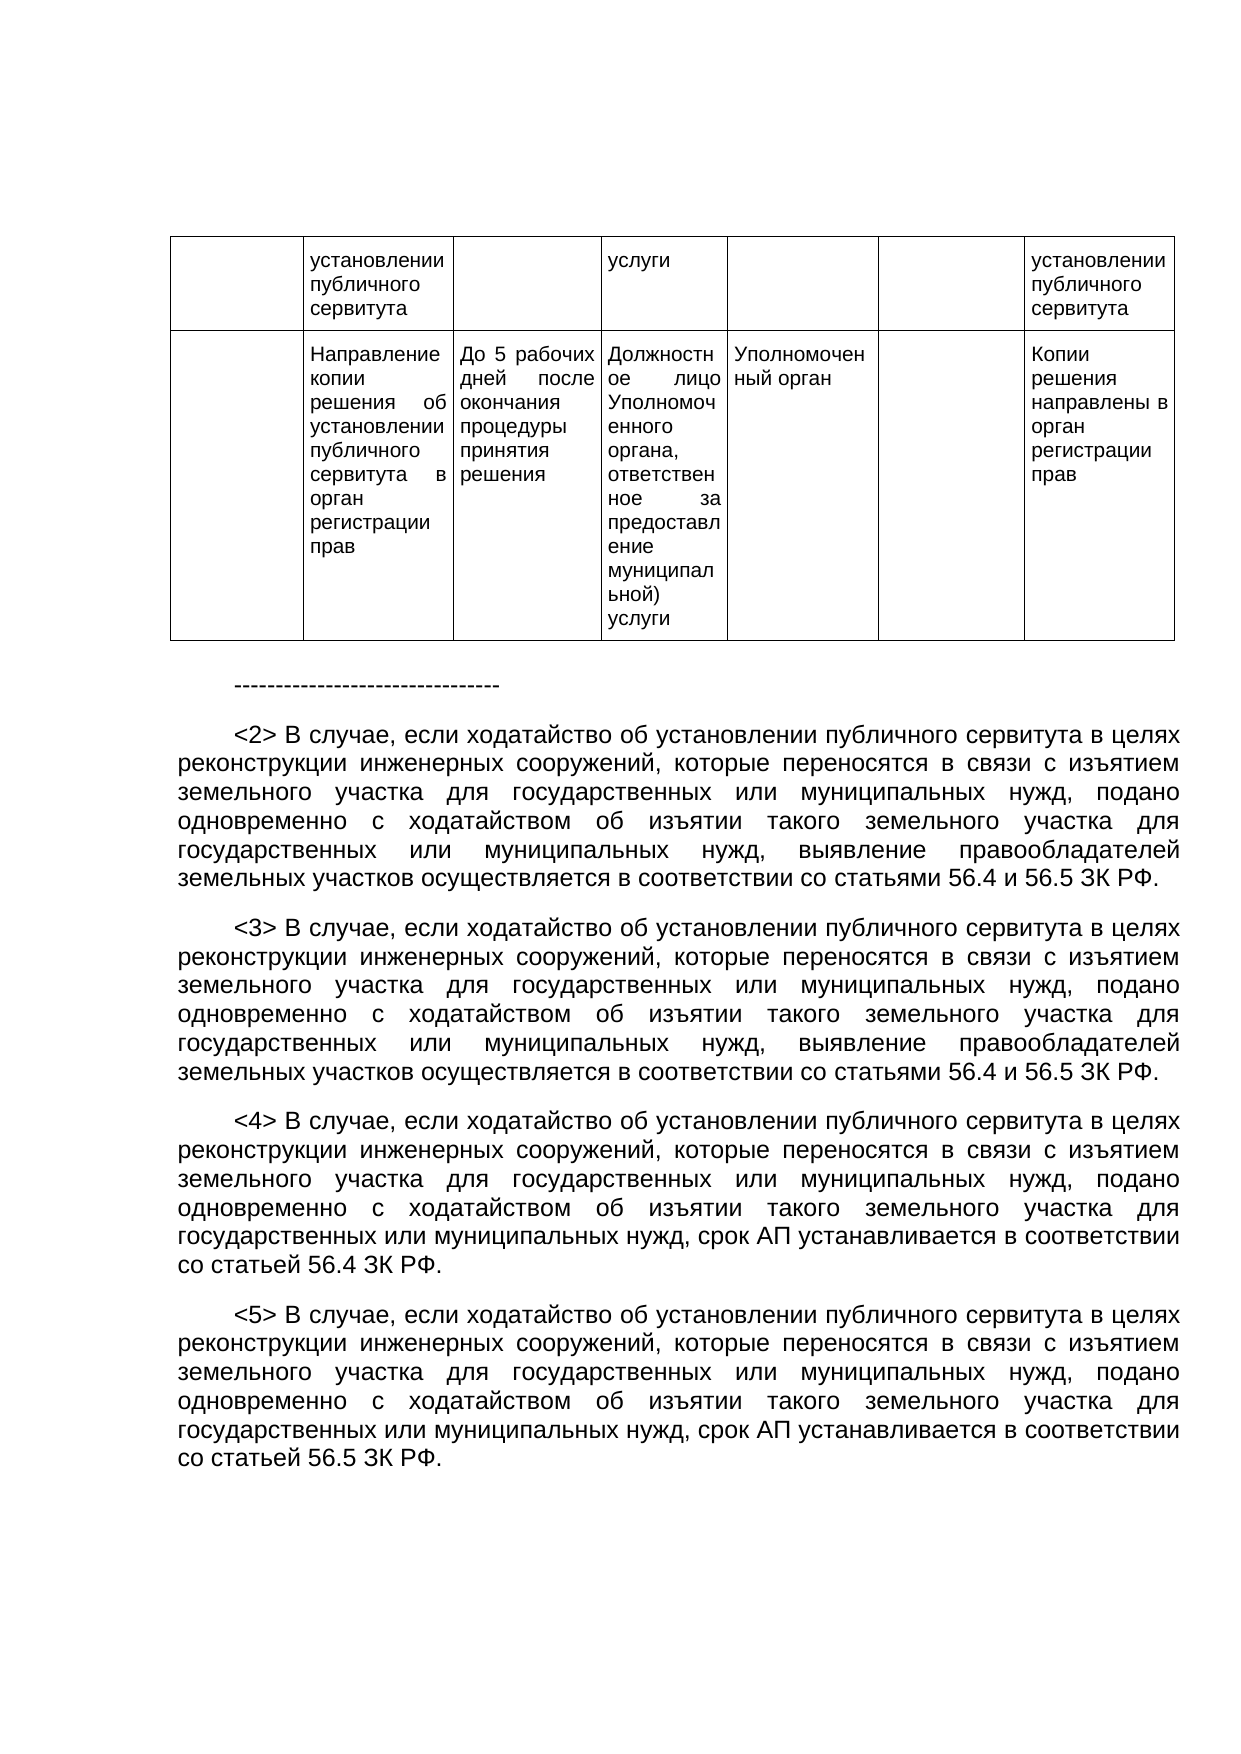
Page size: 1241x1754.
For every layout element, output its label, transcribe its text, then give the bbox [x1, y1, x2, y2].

table_cell Уполномоченный орган [728, 331, 878, 640]
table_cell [454, 237, 601, 330]
text -------------------------------- [177, 670, 1181, 699]
table_cell Копии решения направлены в орган регистрации прав [1025, 331, 1174, 640]
text <3> В случае, если ходатайство об установлении публичного сервитута в целях реконструкции инженерных сооружений, которые переносятся в связи с изъятием земельного участка для государственных или муниципальных нужд, подано одновременно с ходатайством об изъятии такого земельного участка для государственных или муниципальных нужд, выявление правообладателей земельных участков осуществляется в соответствии со статьями 56.4 и 56.5 ЗК РФ. [177, 913, 1181, 1085]
table_cell [171, 331, 303, 640]
text <5> В случае, если ходатайство об установлении публичного сервитута в целях реконструкции инженерных сооружений, которые переносятся в связи с изъятием земельного участка для государственных или муниципальных нужд, подано одновременно с ходатайством об изъятии такого земельного участка для государственных или муниципальных нужд, срок АП устанавливается в соответствии со статьей 56.5 ЗК РФ. [177, 1299, 1181, 1472]
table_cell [1025, 237, 1174, 330]
table_cell [879, 331, 1024, 640]
text <2> В случае, если ходатайство об установлении публичного сервитута в целях реконструкции инженерных сооружений, которые переносятся в связи с изъятием земельного участка для государственных или муниципальных нужд, подано одновременно с ходатайством об изъятии такого земельного участка для государственных или муниципальных нужд, выявление правообладателей земельных участков осуществляется в соответствии со статьями 56.4 и 56.5 ЗК РФ. [177, 719, 1181, 892]
table_cell [879, 237, 1024, 330]
table_cell [171, 237, 303, 330]
table_cell Должностное лицо Уполномоченного органа, ответственное за предоставление муниципальной) услуги [602, 331, 727, 640]
text <4> В случае, если ходатайство об установлении публичного сервитута в целях реконструкции инженерных сооружений, которые переносятся в связи с изъятием земельного участка для государственных или муниципальных нужд, подано одновременно с ходатайством об изъятии такого земельного участка для государственных или муниципальных нужд, срок АП устанавливается в соответствии со статьей 56.4 ЗК РФ. [177, 1106, 1181, 1279]
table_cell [602, 237, 727, 330]
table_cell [728, 237, 878, 330]
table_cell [304, 237, 453, 330]
table_cell До 5 рабочих дней после окончания процедуры принятия решения [454, 331, 601, 640]
table_cell Направление копии решения об установлении публичного сервитута в орган регистрации прав [304, 331, 453, 640]
